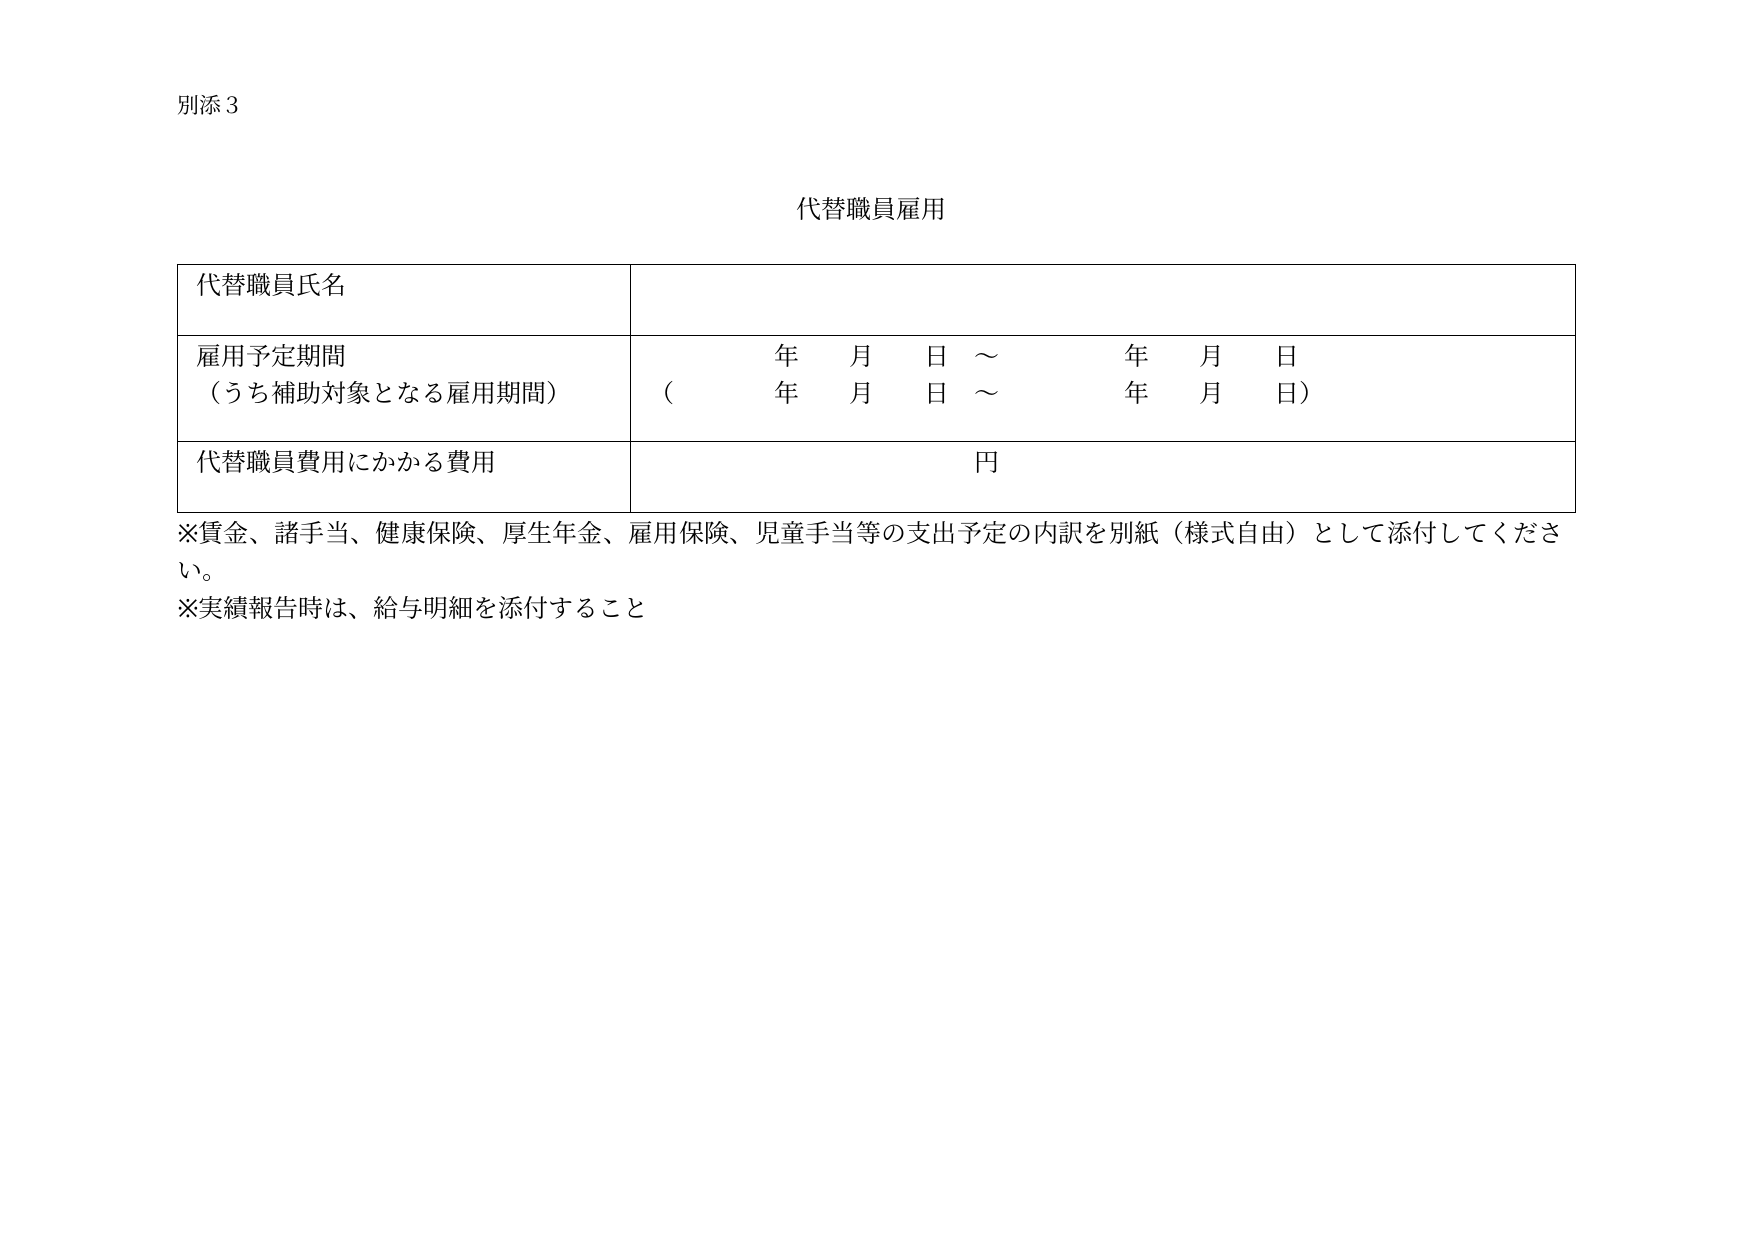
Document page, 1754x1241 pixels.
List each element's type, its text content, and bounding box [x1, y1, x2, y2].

table_cell 雇用予定期間 （うち補助対象となる雇用期間） [178, 336, 630, 441]
table_cell 年 月 日 ～ 年 月 日 （ 年 月 日 ～ 年 月 日） [631, 336, 1575, 441]
table_header 代替職員氏名 [178, 265, 630, 335]
table_header [631, 265, 1575, 335]
table_cell 代替職員費用にかかる費用 [178, 442, 630, 512]
text 代替職員雇用 [177, 189, 1565, 226]
text ※賃金、諸手当、健康保険、厚生年金、雇用保険、児童手当等の支出予定の内訳を別紙（様式自由）として添付してください。 [177, 513, 1565, 588]
table_cell 円 [631, 442, 1575, 512]
text ※実績報告時は、給与明細を添付すること [177, 588, 1565, 625]
